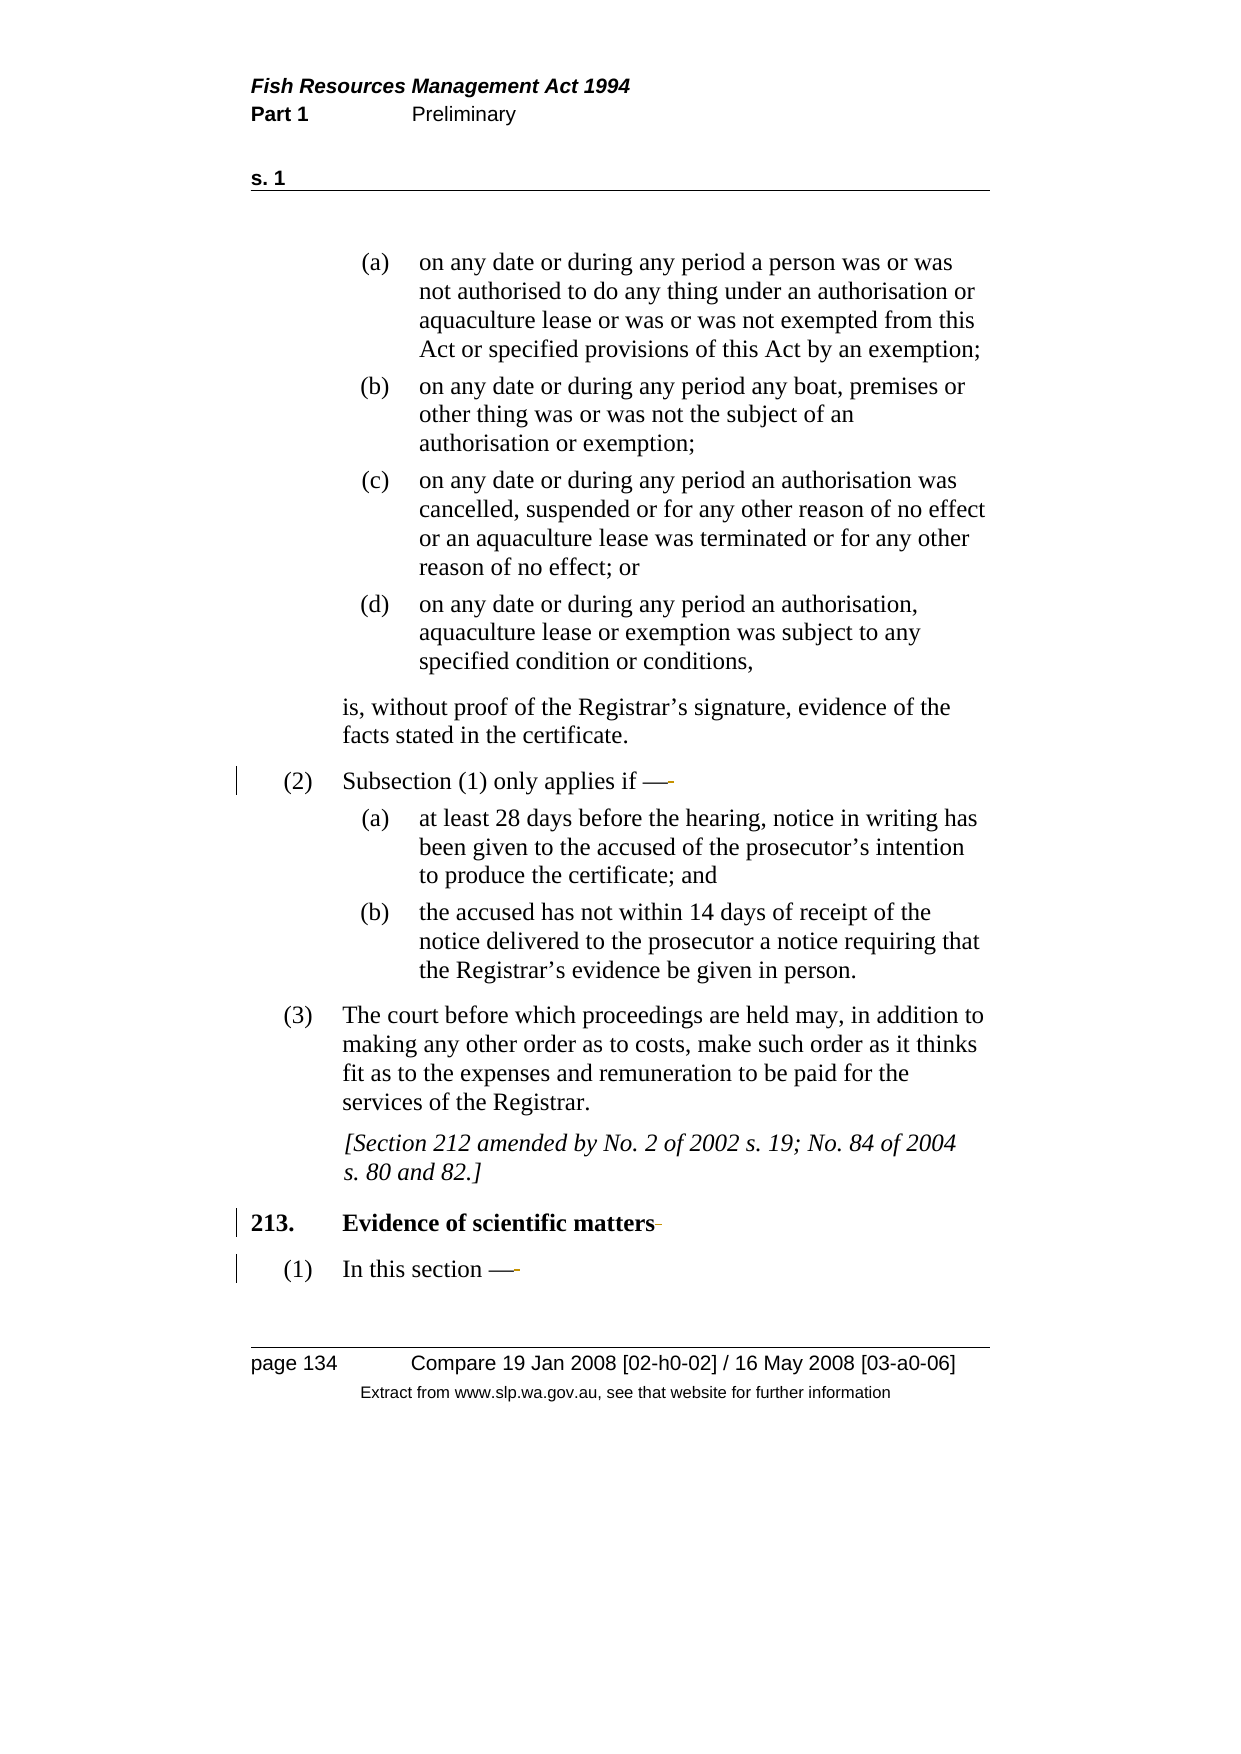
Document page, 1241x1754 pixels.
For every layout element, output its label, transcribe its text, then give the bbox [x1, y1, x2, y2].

text (c) on any date or during any period an authorisation was cancelled, suspended or for any other reason of no effect or an aquaculture lease was terminated or for any other reason of no effect; or [251, 465, 990, 580]
text (2) Subsection (1) only applies if — [251, 766, 990, 794]
text (d) on any date or during any period an authorisation, aquaculture lease or exemption was subject to any specified condition or conditions, [251, 589, 990, 675]
text (b) on any date or during any period any boat, premises or other thing was or was not the subject of an authorisation or exemption; [251, 371, 990, 457]
text [Section 212 amended by No. 2 of 2002 s. 19; No. 84 of 2004 s. 80 and 82.] [251, 1128, 990, 1185]
subtitle 213. Evidence of scientific matters [251, 1208, 990, 1237]
text (3) The court before which proceedings are held may, in addition to making any other order as to costs, make such order as it thinks fit as to the expenses and remuneration to be paid for the services of the Registrar. [251, 1000, 990, 1115]
text is, without proof of the Registrar’s signature, evidence of the facts stated in the certificate. [251, 692, 990, 749]
text (a) at least 28 days before the hearing, notice in writing has been given to the accused of the prosecutor’s intention to produce the certificate; and [251, 803, 990, 889]
text (a) on any date or during any period a person was or was not authorised to do any thing under an authorisation or aquaculture lease or was or was not exempted from this Act or specified provisions of this Act by an exemption; [251, 247, 990, 362]
text (b) the accused has not within 14 days of receipt of the notice delivered to the prosecutor a notice requiring that the Registrar’s evidence be given in person. [251, 897, 990, 984]
text (1) In this section — [251, 1254, 990, 1282]
